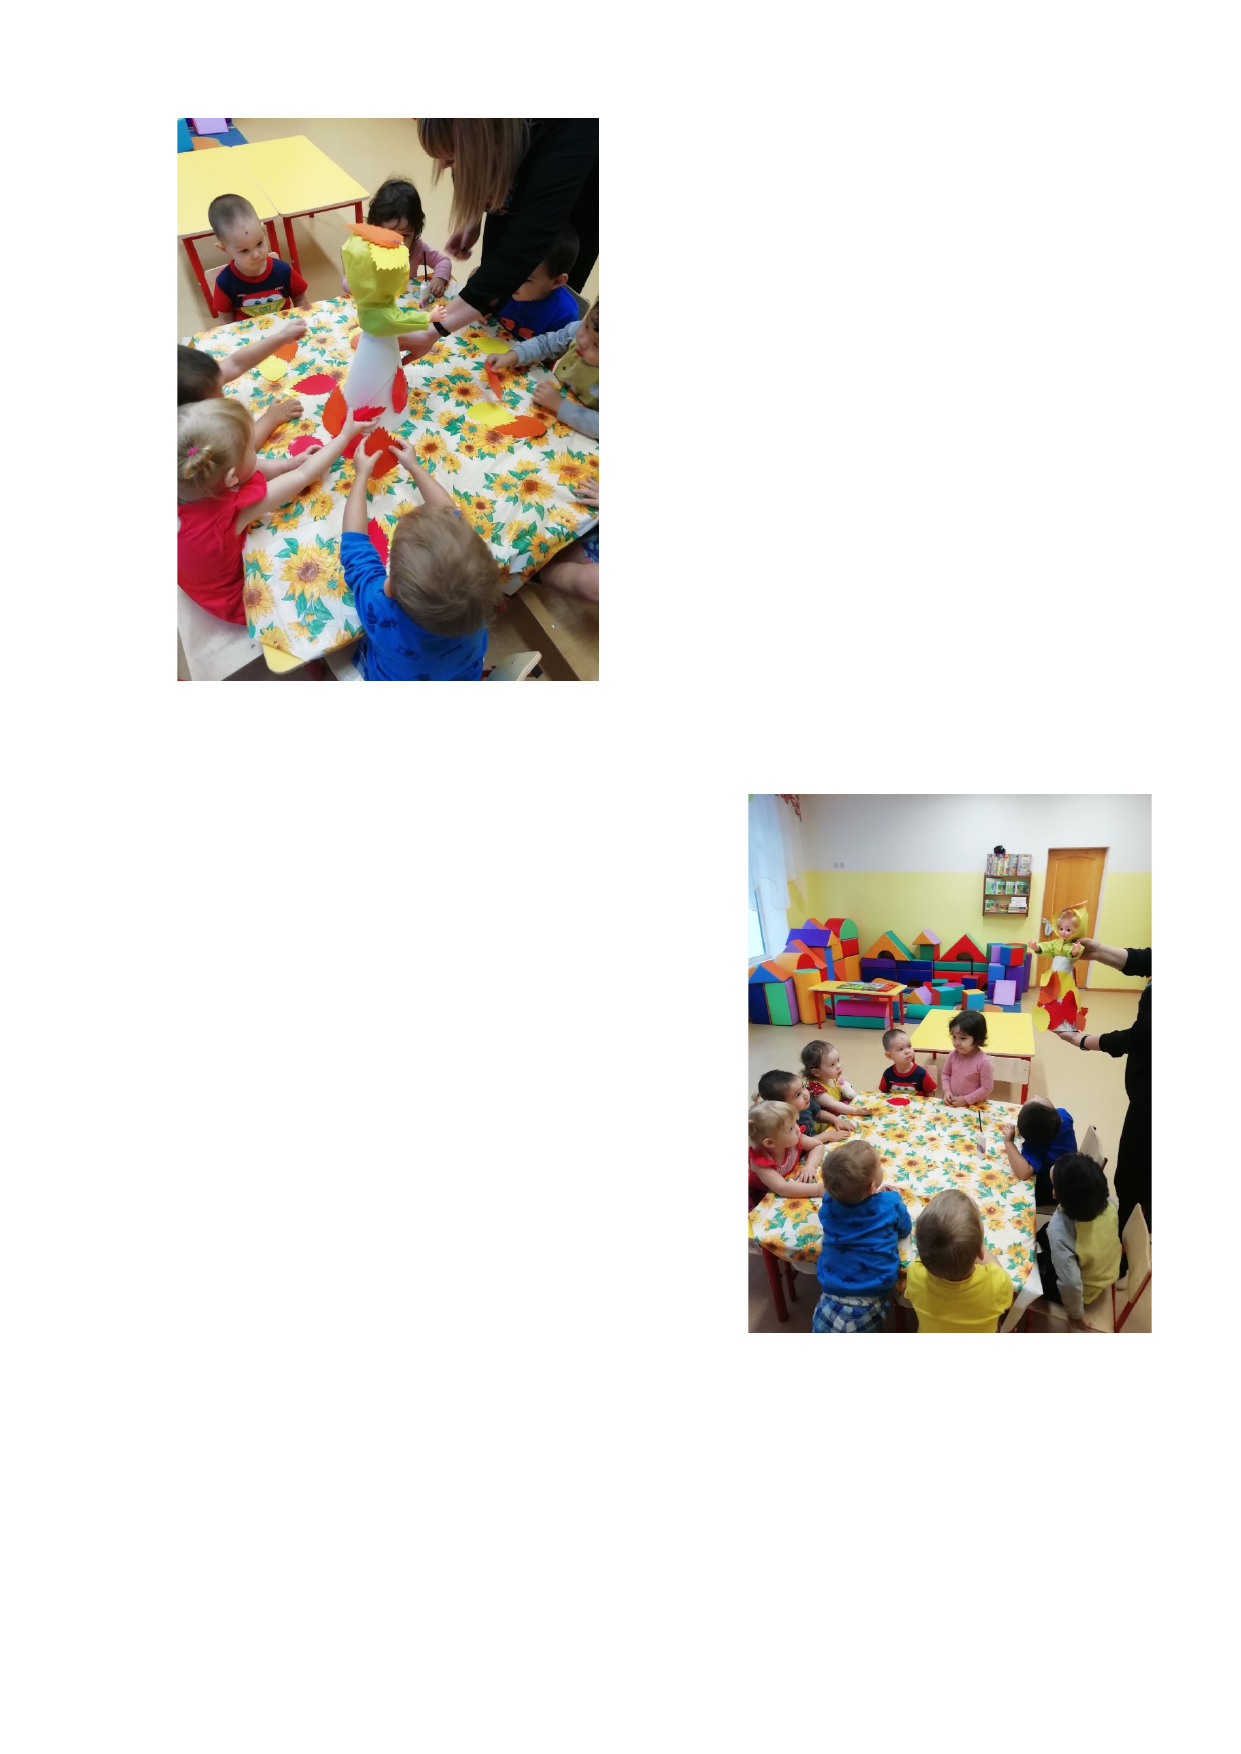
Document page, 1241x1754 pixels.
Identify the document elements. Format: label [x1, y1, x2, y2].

picture [748, 794, 1152, 1333]
picture [177, 118, 599, 681]
